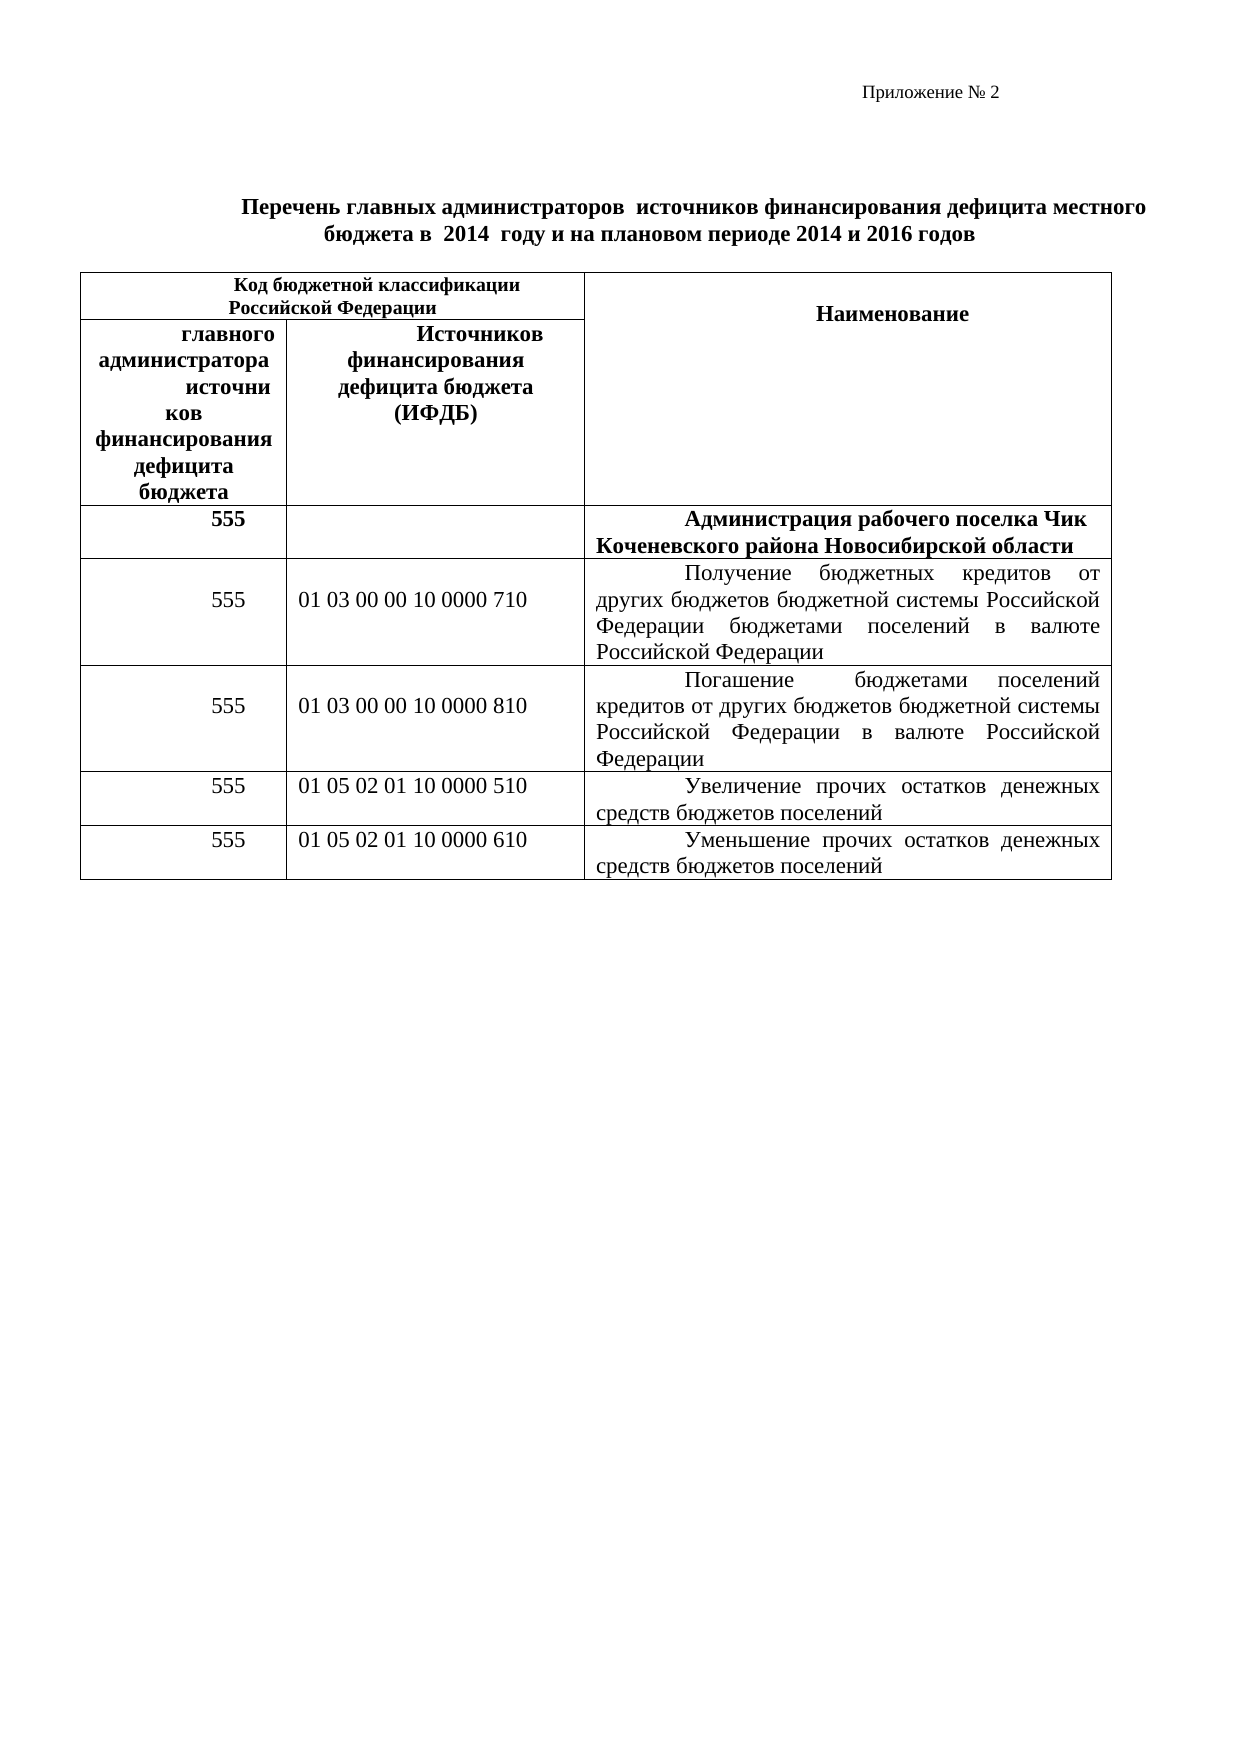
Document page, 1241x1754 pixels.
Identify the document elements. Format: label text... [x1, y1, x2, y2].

table_cell 01 03 00 00 10 0000 810 [287, 666, 584, 771]
table_cell 555 [81, 559, 286, 665]
table_cell Уменьшение прочих остатков денежных средств бюджетов поселений [585, 826, 1111, 879]
table_cell 01 05 02 01 10 0000 610 [287, 826, 584, 879]
table_cell Погашение бюджетами поселений кредитов от других бюджетов бюджетной системы Российской Федерации в валюте Российской Федерации [585, 666, 1111, 771]
table_cell главного администратора источников финансирования дефицита бюджета [81, 320, 286, 504]
table_header Код бюджетной классификации Российской Федерации [81, 273, 584, 319]
table_cell Источников финансирования дефицита бюджета (ИФДБ) [287, 320, 584, 504]
table_cell Администрация рабочего поселка Чик Коченевского района Новосибирской области [585, 506, 1111, 558]
table_cell Увеличение прочих остатков денежных средств бюджетов поселений [585, 772, 1111, 825]
table_header Наименование [585, 273, 1111, 504]
table_cell [287, 506, 584, 558]
table_cell 555 [81, 772, 286, 825]
text Приложение № 2 [118, 81, 1181, 102]
table_cell 555 [81, 506, 286, 558]
table_cell Получение бюджетных кредитов от других бюджетов бюджетной системы Российской Федерации бюджетами поселений в валюте Российской Федерации [585, 559, 1111, 665]
table_cell 555 [81, 826, 286, 879]
text Перечень главных администраторов источников финансирования дефицита местного бюджета в 2014 году и на плановом периоде 2014 и 2016 годов [118, 193, 1181, 246]
table_cell 555 [81, 666, 286, 771]
table_cell 01 05 02 01 10 0000 510 [287, 772, 584, 825]
table_cell 01 03 00 00 10 0000 710 [287, 559, 584, 665]
